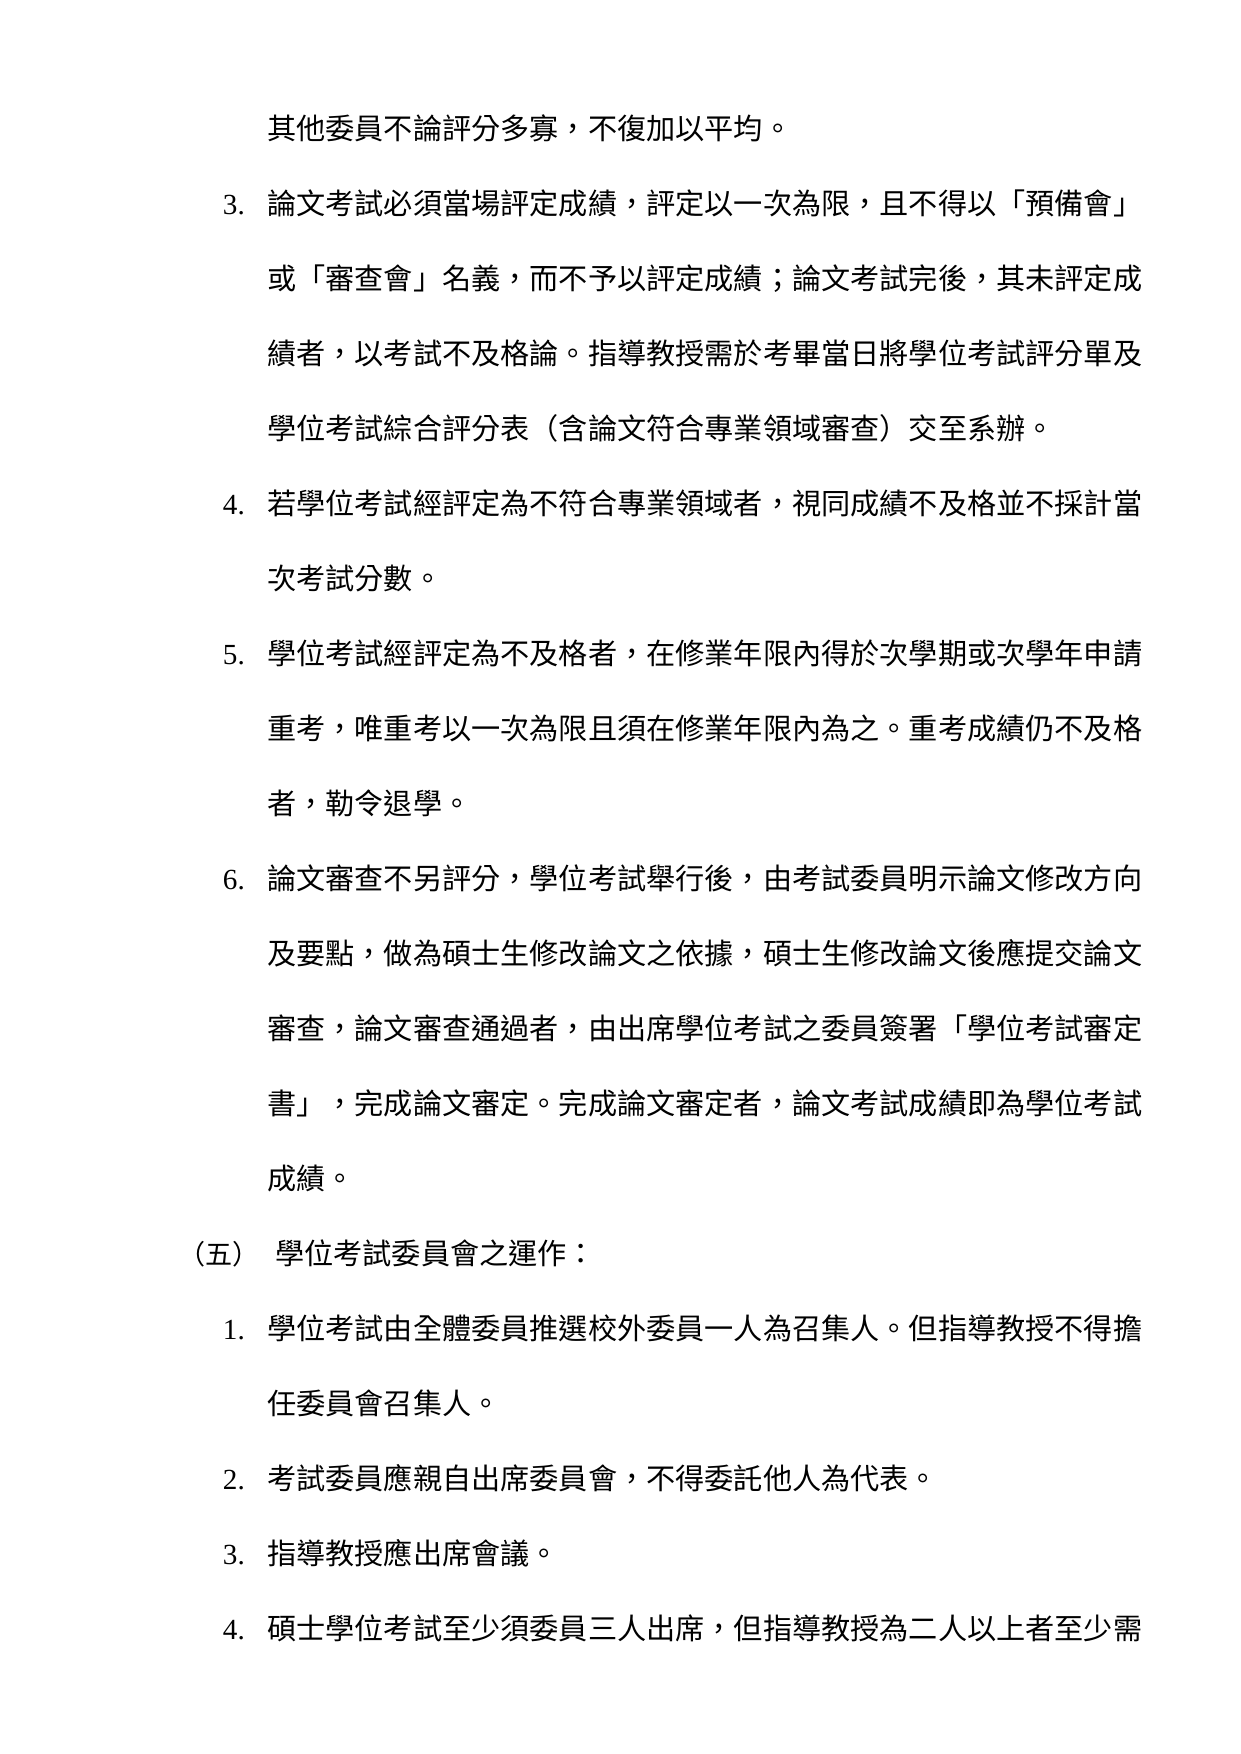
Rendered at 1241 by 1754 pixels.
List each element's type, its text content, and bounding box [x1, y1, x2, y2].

list 論文審查不另評分，學位考試舉行後，由考試委員明示論文修改方向及要點，做為碩士生修改論文之依據，碩士生修改論文後應提交論文審查，論文審查通過者，由出席學位考試之委員簽署「學位考試審定書」，完成論文審定。完成論文審定者，論文考試成績即為學位考試成績。 [223, 839, 1165, 1214]
list 學位考試經評定為不及格者，在修業年限內得於次學期或次學年申請重考，唯重考以一次為限且須在修業年限內為之。重考成績仍不及格者，勒令退學。 [223, 614, 1165, 839]
list 論文考試必須當場評定成績，評定以一次為限，且不得以「預備會」或「審查會」名義，而不予以評定成績；論文考試完後，其未評定成績者，以考試不及格論。指導教授需於考畢當日將學位考試評分單及學位考試綜合評分表（含論文符合專業領域審查）交至系辦。 [223, 164, 1165, 464]
list 指導教授應出席會議。 [223, 1514, 1165, 1589]
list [223, 1589, 1165, 1664]
list 考試委員應親自出席委員會，不得委託他人為代表。 [223, 1439, 1165, 1514]
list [223, 89, 1165, 164]
list 若學位考試經評定為不符合專業領域者，視同成績不及格並不採計當次考試分數。 [223, 464, 1165, 614]
list 學位考試委員會之運作： [178, 1214, 1165, 1289]
list 學位考試由全體委員推選校外委員一人為召集人。但指導教授不得擔任委員會召集人。 [223, 1289, 1165, 1439]
